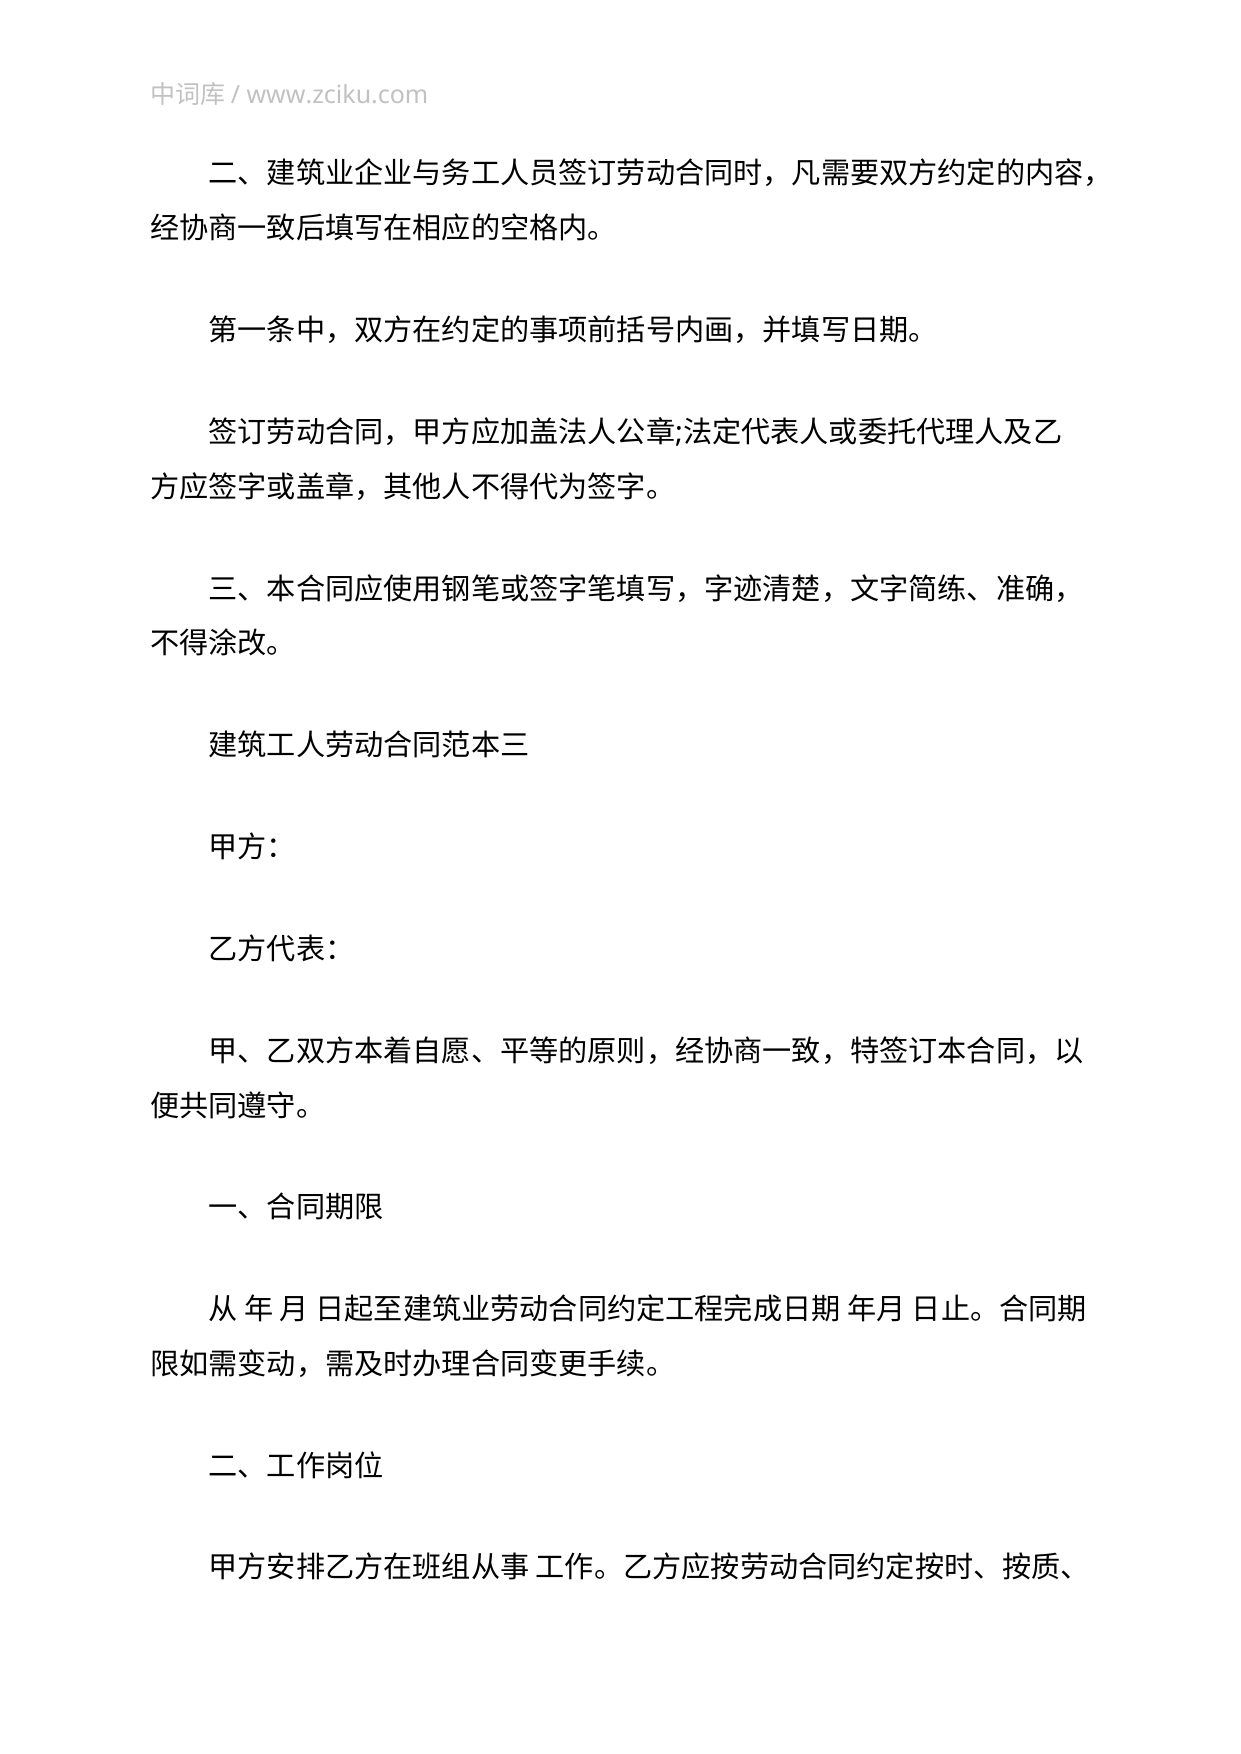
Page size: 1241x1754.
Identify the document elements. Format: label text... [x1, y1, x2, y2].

text 一、合同期限 [150, 1184, 1090, 1226]
text 第一条中，双方在约定的事项前括号内画，并填写日期。 [150, 307, 1090, 349]
text 建筑工人劳动合同范本三 [150, 722, 1090, 764]
text 三、本合同应使用钢笔或签字笔填写，字迹清楚，文字简练、准确，不得涂改。 [150, 565, 1090, 662]
text 二、建筑业企业与务工人员签订劳动合同时，凡需要双方约定的内容，经协商一致后填写在相应的空格内。 [150, 150, 1090, 247]
text 从 年 月 日起至建筑业劳动合同约定工程完成日期 年月 日止。合同期限如需变动，需及时办理合同变更手续。 [150, 1286, 1090, 1383]
text 甲方： [150, 824, 1090, 866]
text 二、工作岗位 [150, 1442, 1090, 1484]
text 签订劳动合同，甲方应加盖法人公章;法定代表人或委托代理人及乙方应签字或盖章，其他人不得代为签字。 [150, 408, 1090, 506]
text 甲、乙双方本着自愿、平等的原则，经协商一致，特签订本合同，以便共同遵守。 [150, 1027, 1090, 1124]
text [150, 1544, 1090, 1586]
text 乙方代表： [150, 925, 1090, 968]
